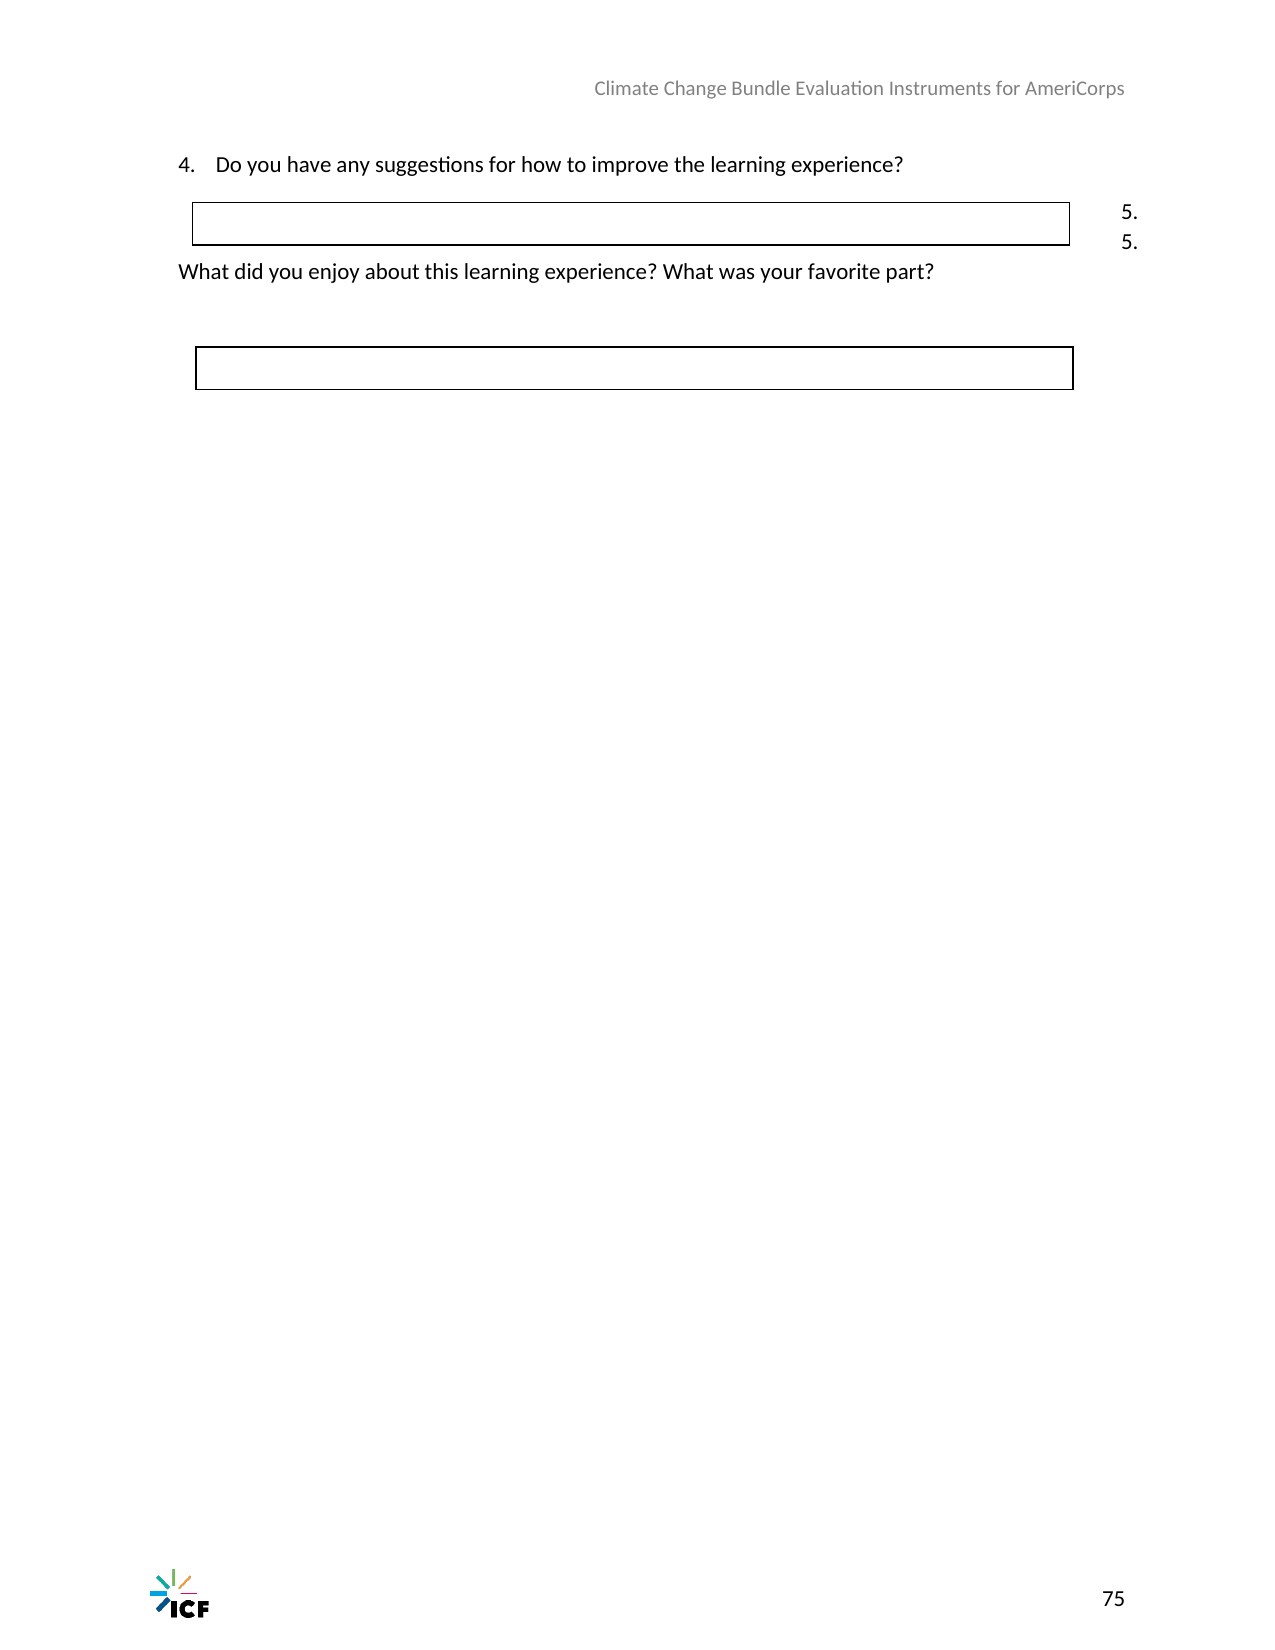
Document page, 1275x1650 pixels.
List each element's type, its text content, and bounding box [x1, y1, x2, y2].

list What did you enjoy about this learning experience? What was your favorite part? [178, 197, 1125, 285]
list Do you have any suggestions for how to improve the learning experience? [178, 150, 1125, 178]
picture [150, 1569, 209, 1618]
